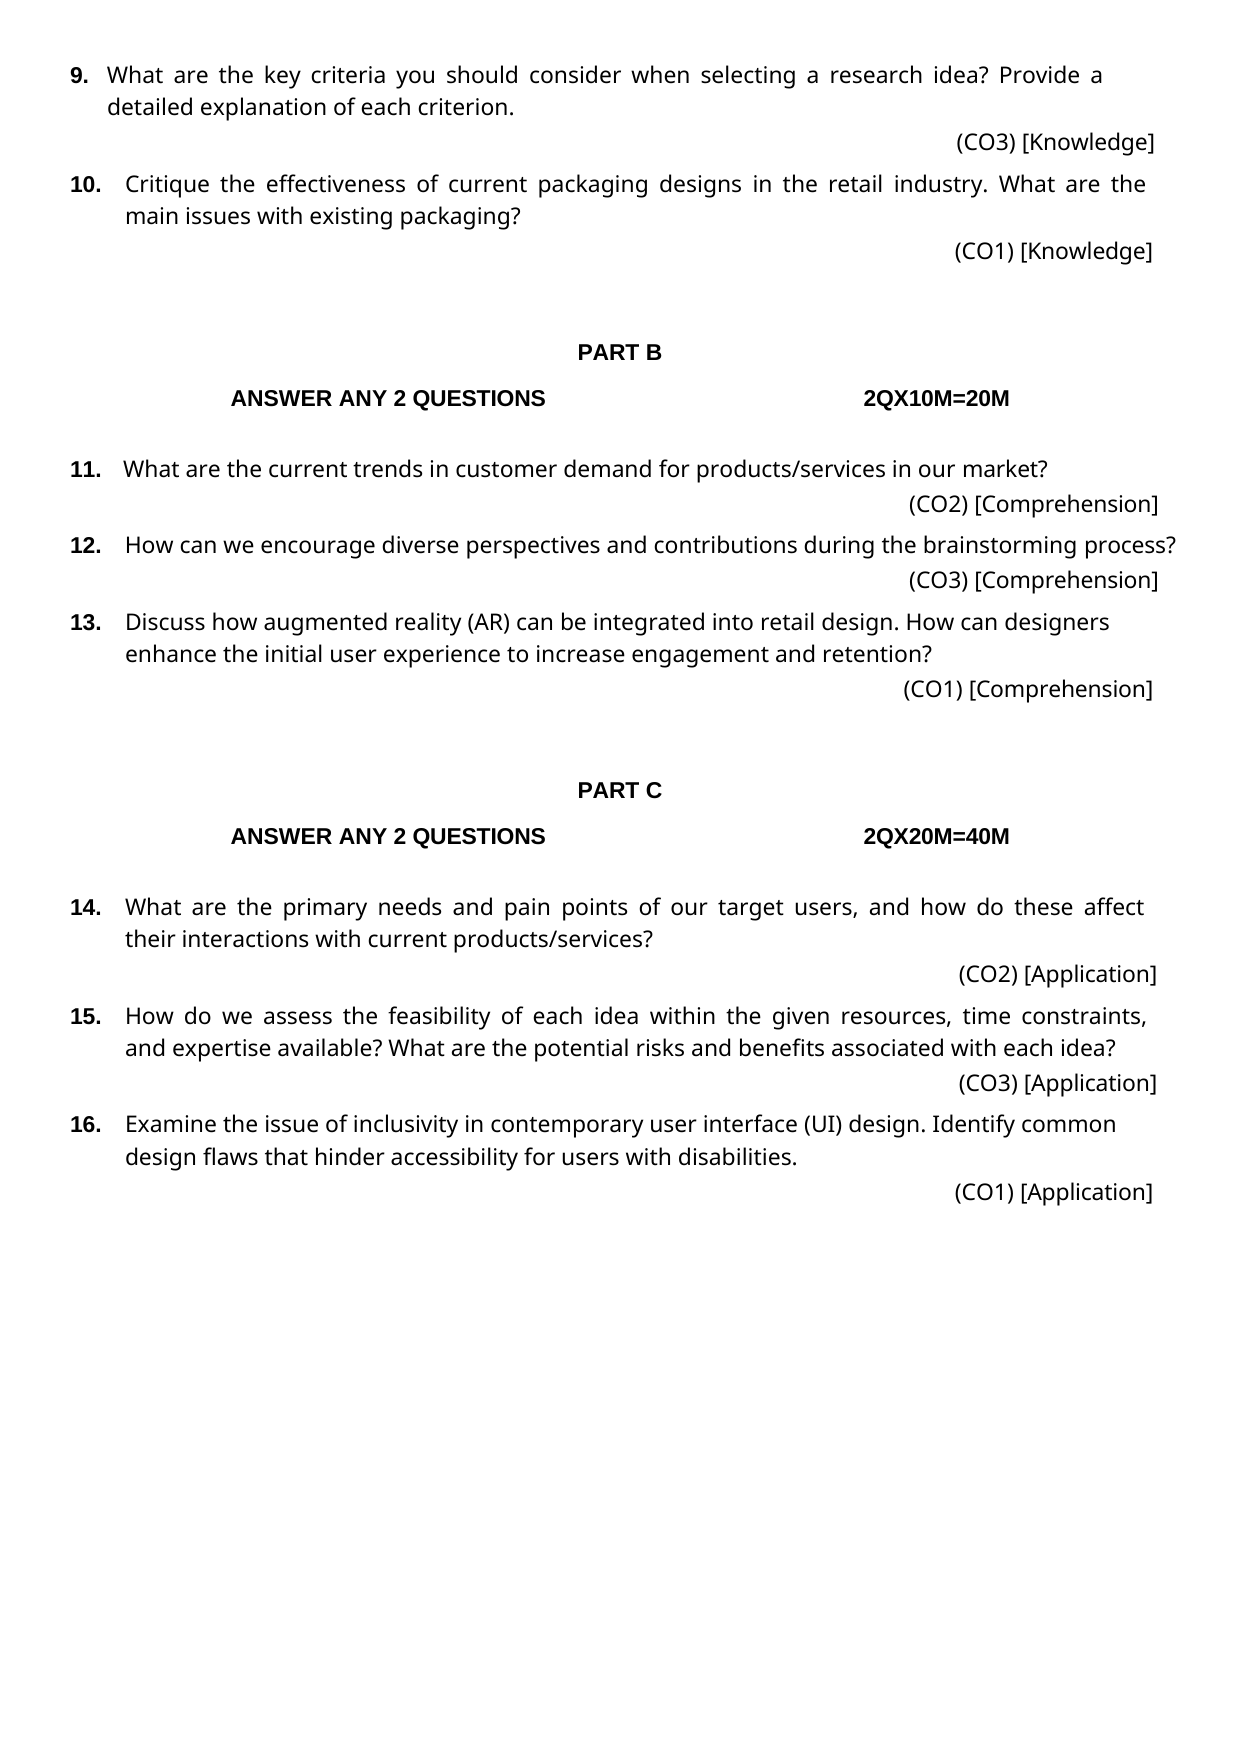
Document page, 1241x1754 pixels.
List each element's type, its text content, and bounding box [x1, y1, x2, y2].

list Examine the issue of inclusivity in contemporary user interface (UI) design. Identify common design flaws that hinder accessibility for users with disabilities. [70, 1108, 1156, 1172]
list What are the key criteria you should consider when selecting a research idea? Provide a detailed explanation of each criterion. [70, 59, 1155, 122]
list What are the primary needs and pain points of our target users, and how do these affect their interactions with current products/services? [70, 891, 1156, 954]
text ANSWER ANY 2 QUESTIONS 2QX10M=20M [56, 385, 1184, 411]
text (CO3) [Application] [958, 1067, 1194, 1098]
text PART C [56, 777, 1184, 804]
text ANSWER ANY 2 QUESTIONS 2QX20M=40M [56, 823, 1184, 849]
list Critique the effectiveness of current packaging designs in the retail industry. What are the main issues with existing packaging? [70, 168, 1156, 231]
list What are the current trends in customer demand for products/services in our market? [70, 453, 1194, 484]
text (CO3) [Comprehension] [909, 564, 1194, 596]
list How do we assess the feasibility of each idea within the given resources, time constraints, and expertise available? What are the potential risks and benefits associated with each idea? [70, 1000, 1156, 1063]
text (CO2) [Comprehension] [909, 488, 1194, 519]
text (CO1) [Application] [56, 1176, 1153, 1207]
text (CO1) [Comprehension] [56, 673, 1153, 704]
text (CO1) [Knowledge] [56, 235, 1153, 266]
text (CO3) [Knowledge] [956, 126, 1194, 157]
text PART B [56, 339, 1184, 366]
text (CO2) [Application] [958, 958, 1194, 989]
list How can we encourage diverse perspectives and contributions during the brainstorming process? [70, 529, 1194, 561]
list Discuss how augmented reality (AR) can be integrated into retail design. How can designers enhance the initial user experience to increase engagement and retention? [70, 606, 1156, 669]
